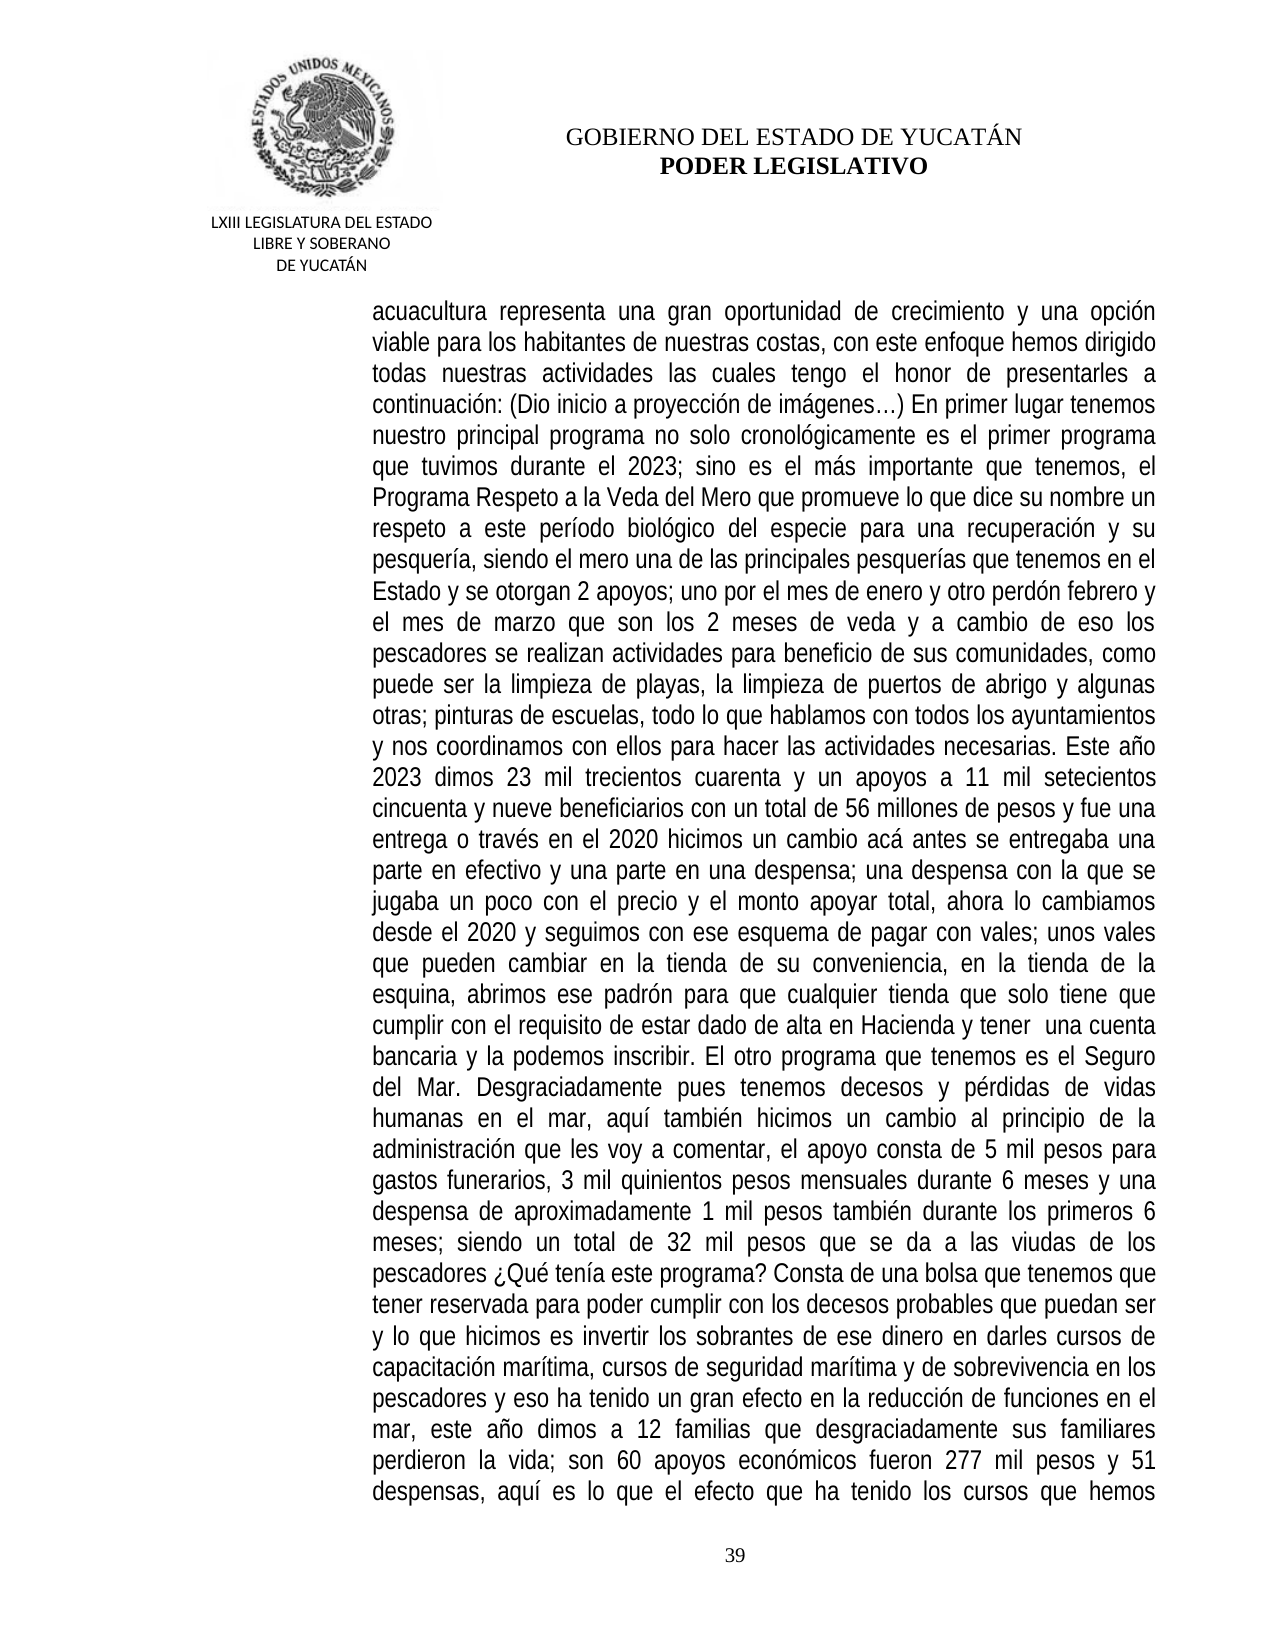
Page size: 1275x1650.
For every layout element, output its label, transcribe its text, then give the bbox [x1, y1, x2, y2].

picture [206, 50, 443, 211]
